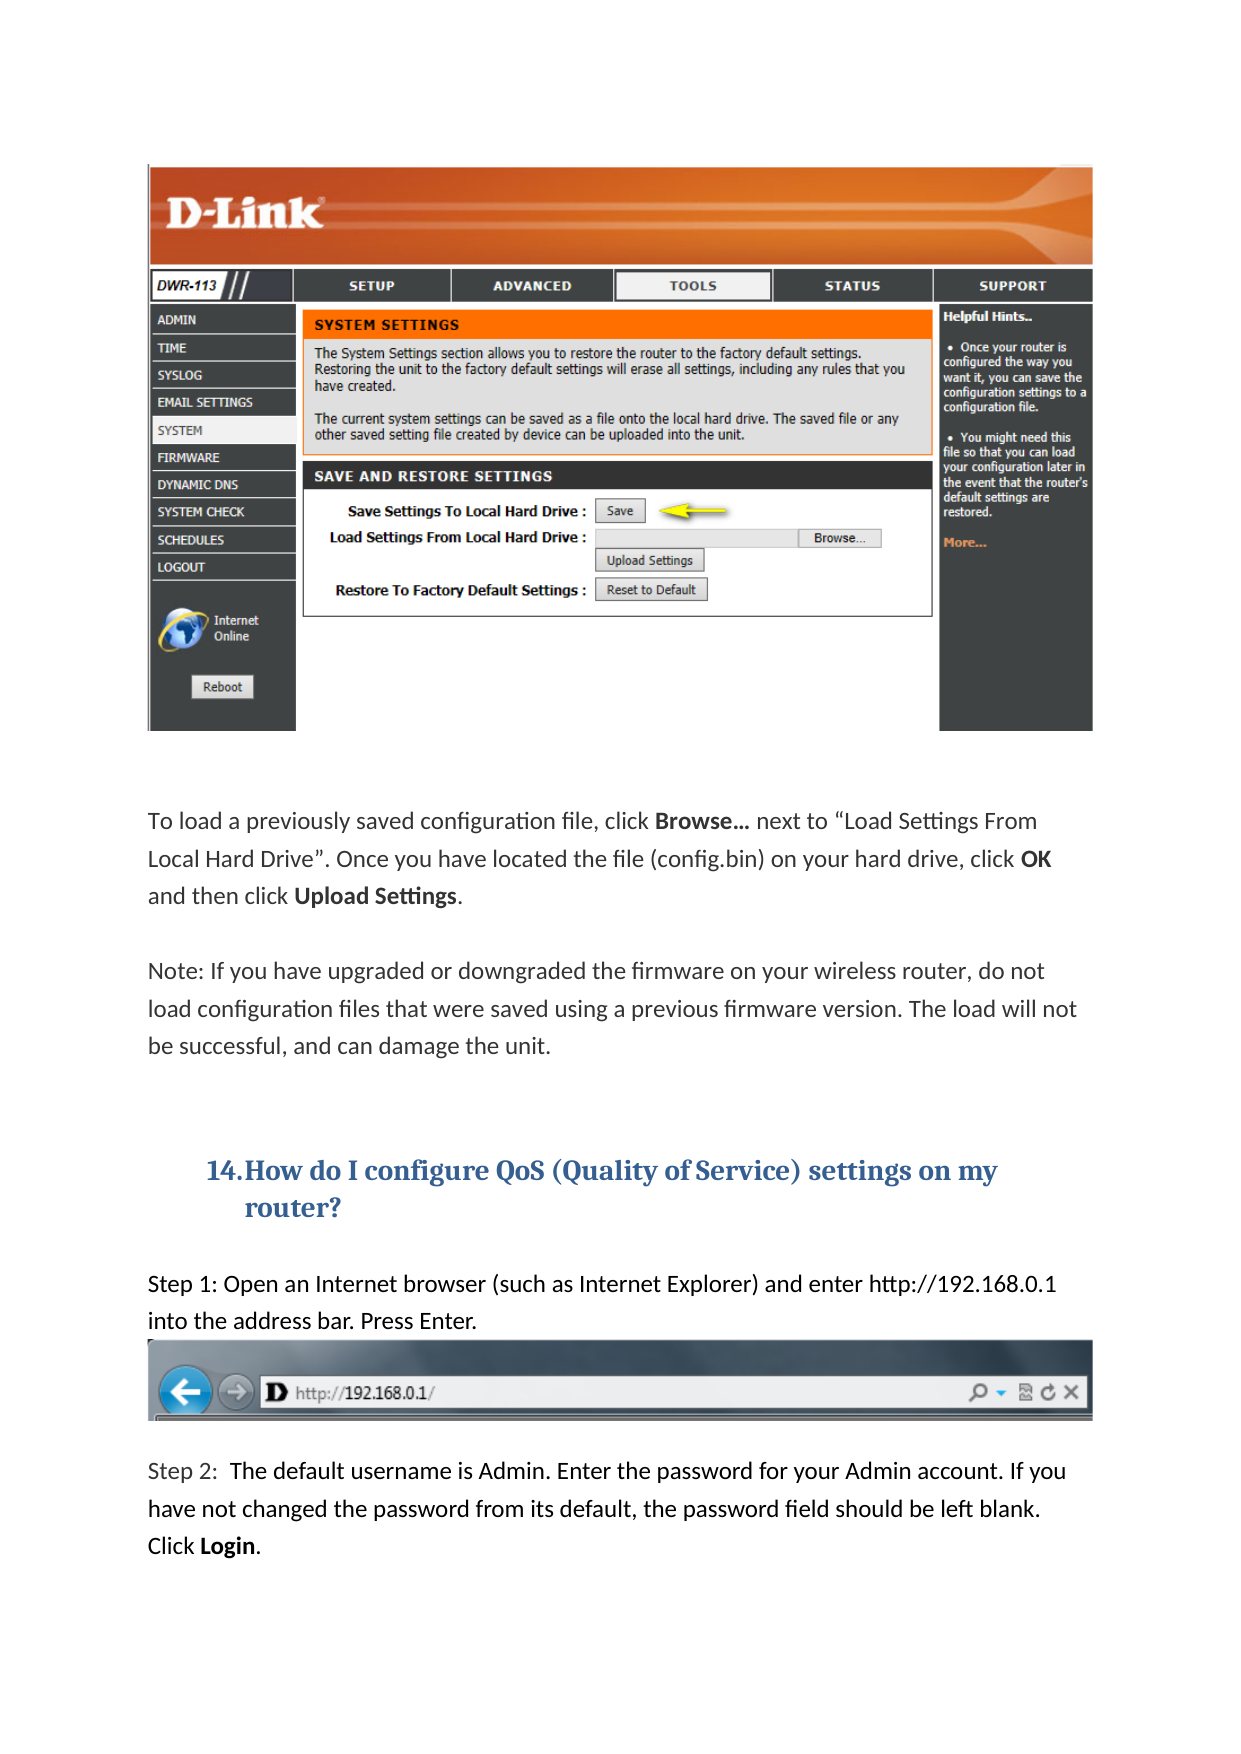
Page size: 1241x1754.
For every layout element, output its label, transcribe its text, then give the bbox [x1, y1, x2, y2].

text To load a previously saved configuration file, click Browse… next to “Load Settings From Local Hard Drive”. Once you have located the file (config.bin) on your hard drive, click OK and then click Upload Settings. [148, 802, 1092, 914]
picture [147, 1339, 1093, 1421]
text Step 1: Open an Internet browser (such as Internet Explorer) and enter http://192.168.0.1 into the address bar. Press Enter. [148, 1264, 1092, 1339]
text Step 2: The default username is Admin. Enter the password for your Admin account. If you have not changed the password from its default, the password field should be left blank. Click Login. [148, 1452, 1092, 1564]
text Note: If you have upgraded or downgraded the firmware on your wireless router, do not load configuration files that were saved using a previous firmware version. The load will not be successful, and can damage the unit. [148, 952, 1092, 1064]
subtitle How do I configure QoS (Quality of Service) settings on my router? [207, 1152, 1092, 1227]
picture [147, 164, 1093, 731]
